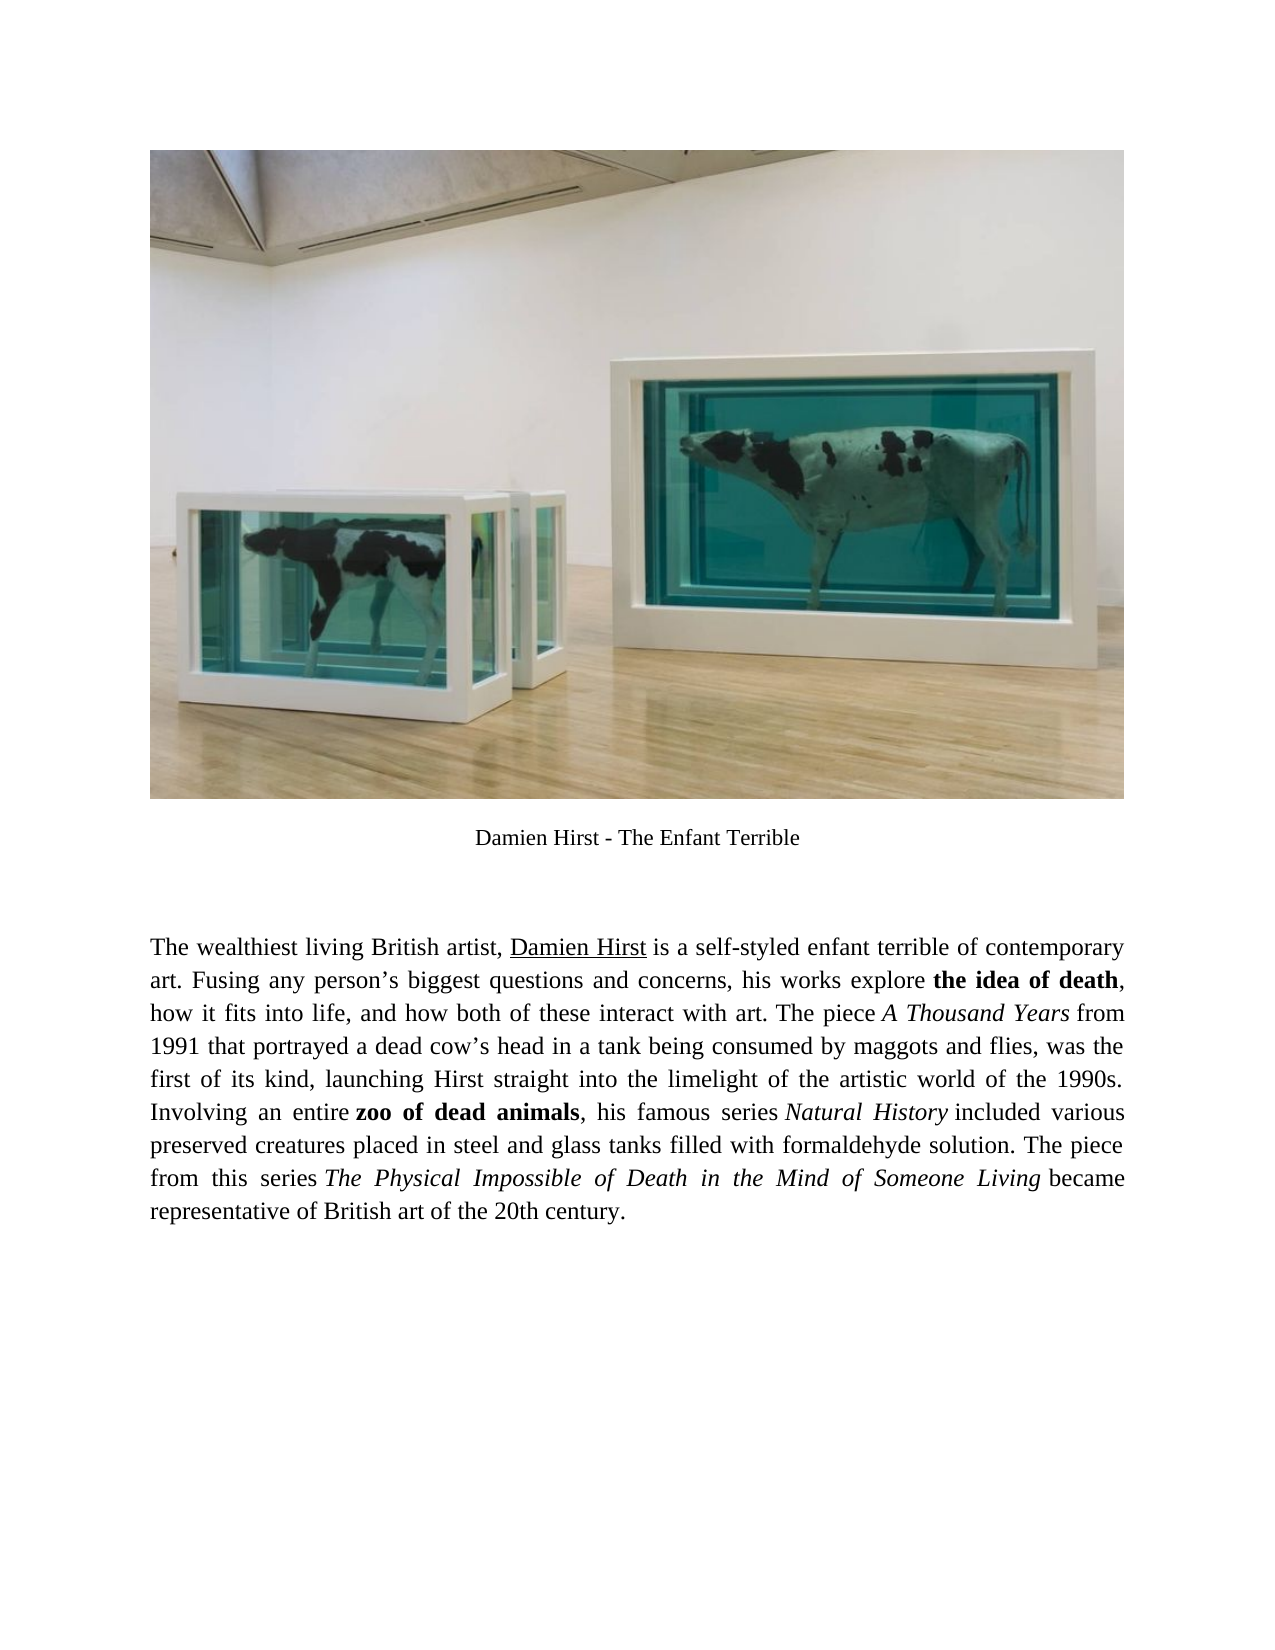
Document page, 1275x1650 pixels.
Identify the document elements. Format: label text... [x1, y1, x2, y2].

text The wealthiest living British artist, Damien Hirst is a self-styled enfant terrible of contemporary art. Fusing any person’s biggest questions and concerns, his works explore the idea of death, how it fits into life, and how both of these interact with art. The piece A Thousand Years from 1991 that portrayed a dead cow’s head in a tank being consumed by maggots and flies, was the first of its kind, launching Hirst straight into the limelight of the artistic world of the 1990s. Involving an entire zoo of dead animals, his famous series Natural History included various preserved creatures placed in steel and glass tanks filled with formaldehyde solution. The piece from this series The Physical Impossible of Death in the Mind of Someone Living became representative of British art of the 20th century. [150, 932, 1125, 1225]
subtitle Damien Hirst - The Enfant Terrible [150, 824, 1125, 850]
picture [150, 150, 1124, 799]
